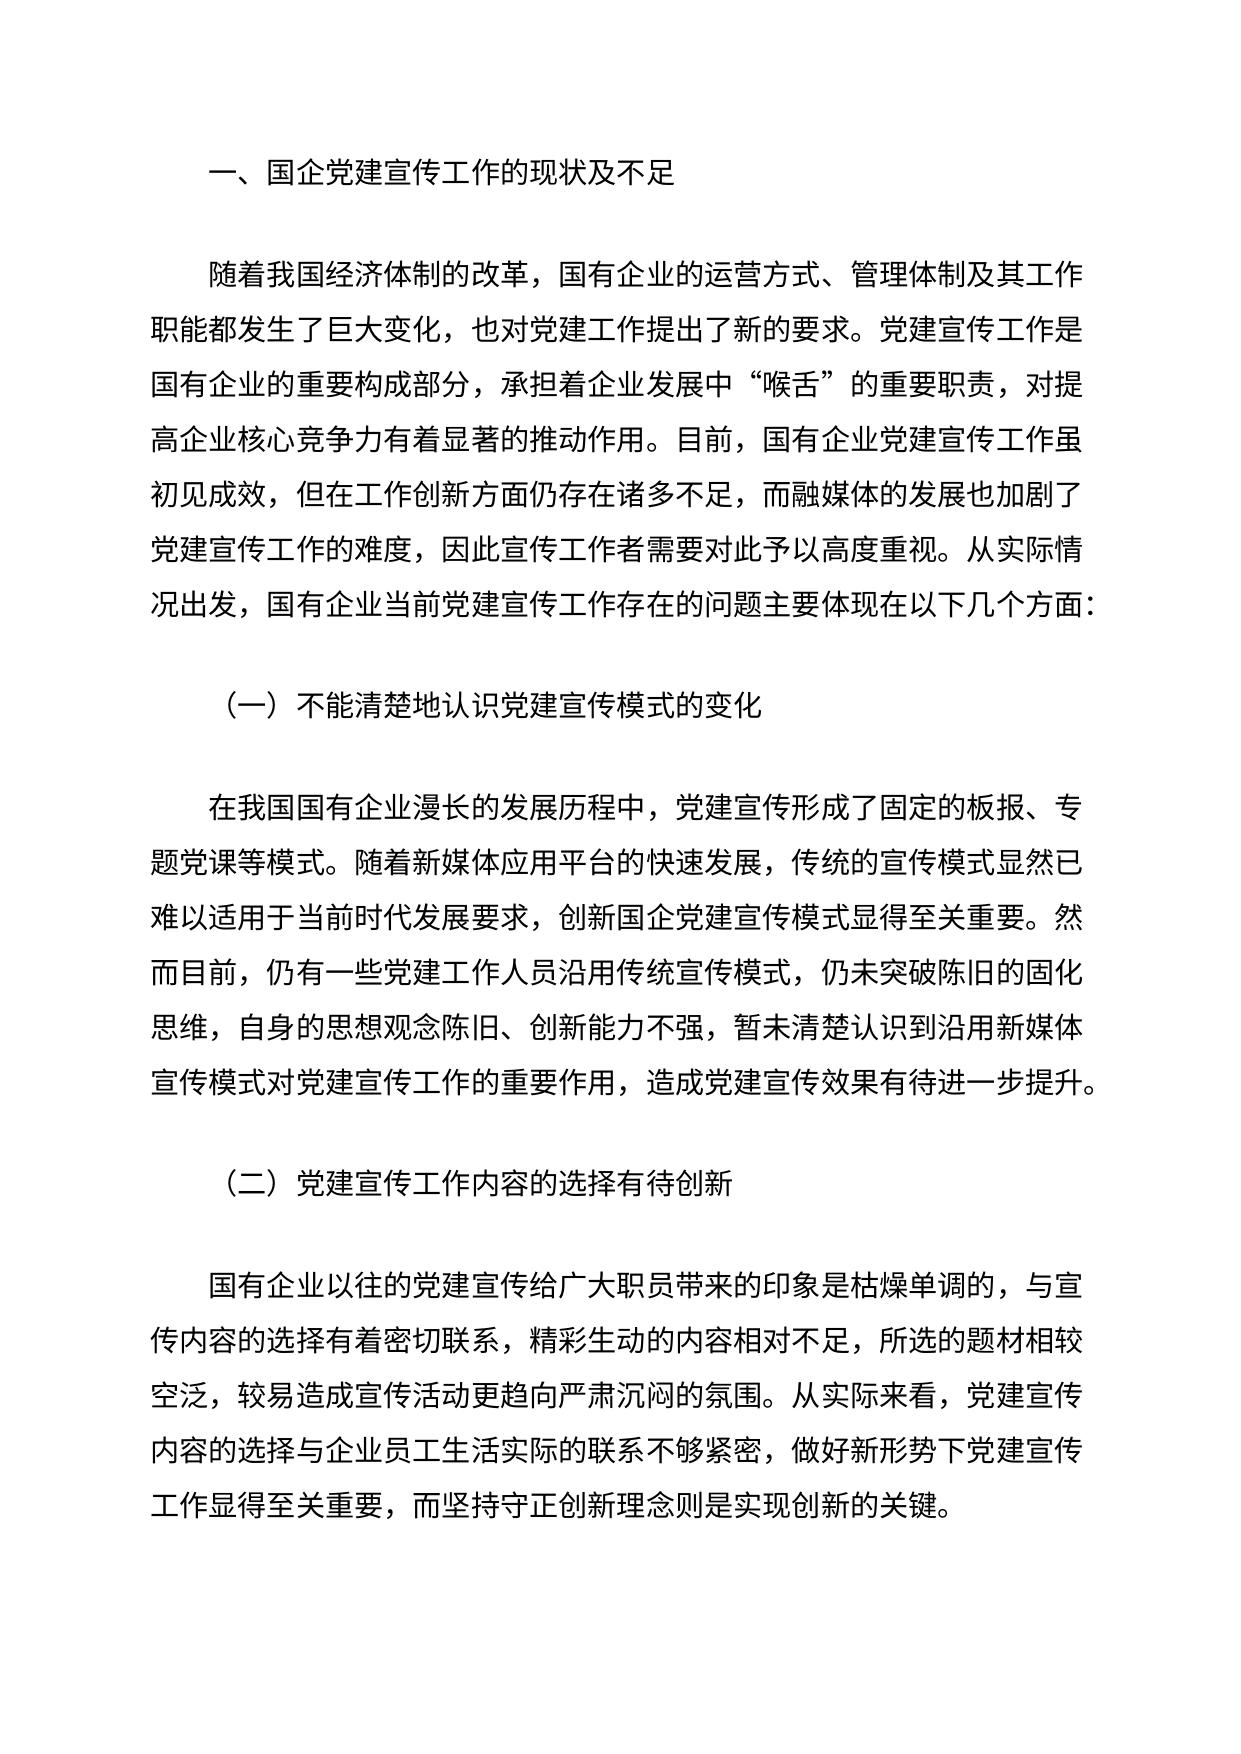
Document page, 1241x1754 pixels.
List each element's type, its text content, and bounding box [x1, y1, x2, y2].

text 一、国企党建宣传工作的现状及不足 [150, 150, 1090, 192]
text 国有企业以往的党建宣传给广大职员带来的印象是枯燥单调的，与宣传内容的选择有着密切联系，精彩生动的内容相对不足，所选的题材相较空泛，较易造成宣传活动更趋向严肃沉闷的氛围。从实际来看，党建宣传内容的选择与企业员工生活实际的联系不够紧密，做好新形势下党建宣传工作显得至关重要，而坚持守正创新理念则是实现创新的关键。 [150, 1263, 1090, 1524]
text 随着我国经济体制的改革，国有企业的运营方式、管理体制及其工作职能都发生了巨大变化，也对党建工作提出了新的要求。党建宣传工作是国有企业的重要构成部分，承担着企业发展中“喉舌”的重要职责，对提高企业核心竞争力有着显著的推动作用。目前，国有企业党建宣传工作虽初见成效，但在工作创新方面仍存在诸多不足，而融媒体的发展也加剧了党建宣传工作的难度，因此宣传工作者需要对此予以高度重视。从实际情况出发，国有企业当前党建宣传工作存在的问题主要体现在以下几个方面： [150, 252, 1090, 623]
text 在我国国有企业漫长的发展历程中，党建宣传形成了固定的板报、专题党课等模式。随着新媒体应用平台的快速发展，传统的宣传模式显然已难以适用于当前时代发展要求，创新国企党建宣传模式显得至关重要。然而目前，仍有一些党建工作人员沿用传统宣传模式，仍未突破陈旧的固化思维，自身的思想观念陈旧、创新能力不强，暂未清楚认识到沿用新媒体宣传模式对党建宣传工作的重要作用，造成党建宣传效果有待进一步提升。 [150, 785, 1090, 1101]
text （二）党建宣传工作内容的选择有待创新 [150, 1161, 1090, 1203]
text （一）不能清楚地认识党建宣传模式的变化 [150, 683, 1090, 725]
